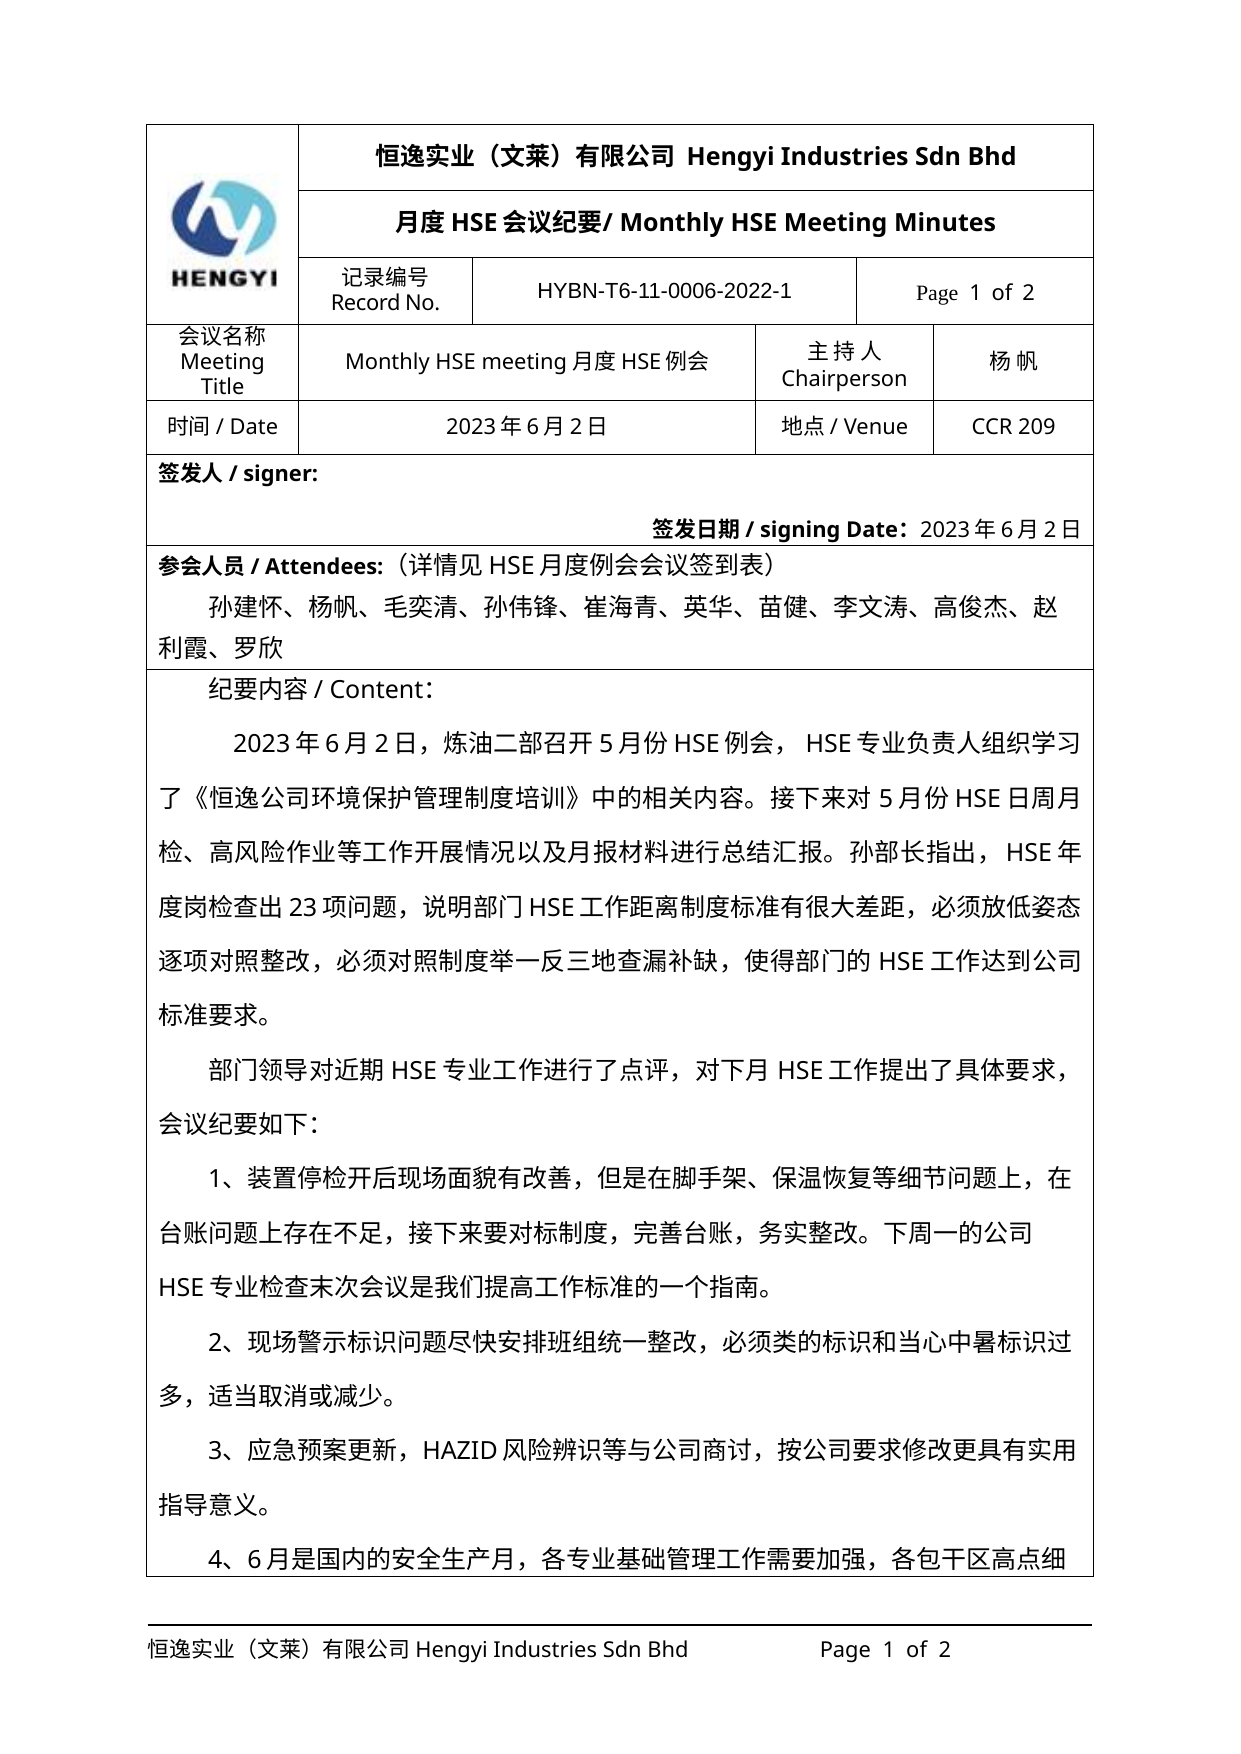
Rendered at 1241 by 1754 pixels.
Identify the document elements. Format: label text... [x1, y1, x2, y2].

table_cell 参会人员 / Attendees:（详情见HSE月度例会会议签到表） 孙建怀、杨帆、毛奕清、孙伟锋、崔海青、英华、苗健、李文涛、高俊杰、赵利霞、罗欣 [147, 546, 1093, 668]
table_header [147, 125, 298, 324]
table_cell [857, 258, 1093, 324]
table_cell 月度HSE会议纪要/ Monthly HSE Meeting Minutes [299, 191, 1093, 257]
table_cell Monthly HSE meeting 月度HSE例会 [299, 325, 755, 400]
table_cell 杨 帆 [934, 325, 1093, 400]
table_cell 记录编号 Record No. [299, 258, 472, 324]
table_header 恒逸实业（文莱）有限公司 Hengyi Industries Sdn Bhd [299, 125, 1093, 190]
table_cell 地点 / Venue [756, 401, 933, 454]
table_cell 时间 / Date [147, 401, 298, 454]
table_cell 2023年6月2日 [299, 401, 755, 454]
table_cell CCR 209 [934, 401, 1093, 454]
picture [166, 173, 282, 291]
table_cell 签发人 / signer: 签发日期 / signing Date：2023年6月2日 [147, 455, 1093, 544]
table_cell 会议名称 Meeting Title [147, 325, 298, 400]
table_cell HYBN-T6-11-0006-2022-1 [473, 258, 856, 324]
table_cell 主 持 人 Chairperson [756, 325, 933, 400]
